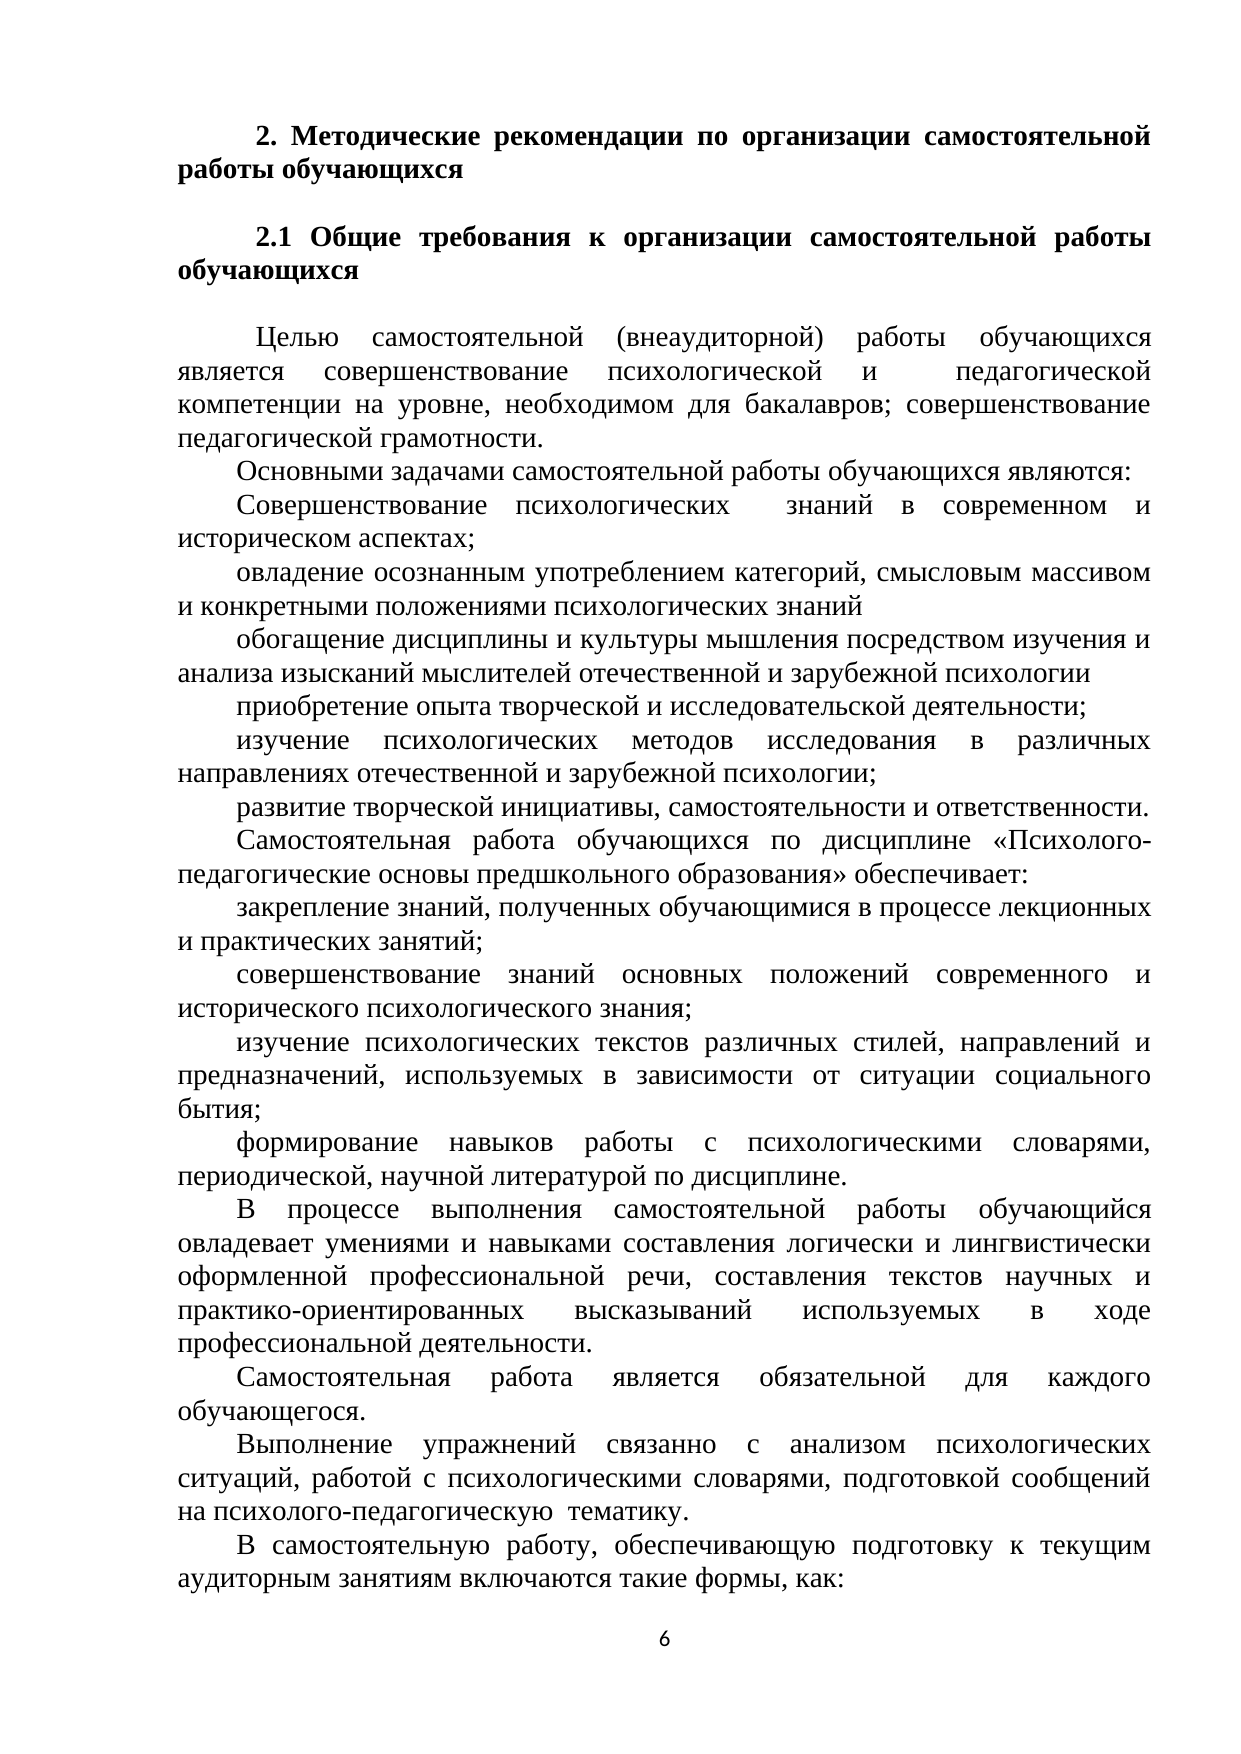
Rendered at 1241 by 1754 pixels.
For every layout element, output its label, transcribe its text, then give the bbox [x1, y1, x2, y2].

text закрепление знаний, полученных обучающимися в процессе лекционных и практических занятий; [177, 889, 1152, 957]
text 2. Методические рекомендации по организации самостоятельной работы обучающихся [177, 118, 1152, 185]
text Совершенствование психологических знаний в современном и историческом аспектах; [177, 487, 1152, 554]
text приобретение опыта творческой и исследовательской деятельности; [177, 688, 1152, 722]
text развитие творческой инициативы, самостоятельности и ответственности. [177, 789, 1152, 822]
text Целью самостоятельной (внеаудиторной) работы обучающихся является совершенствование психологической и педагогической компетенции на уровне, необходимом для бакалавров; совершенствование педагогической грамотности. [177, 319, 1152, 453]
text обогащение дисциплины и культуры мышления посредством изучения и анализа изысканий мыслителей отечественной и зарубежной психологии [177, 621, 1152, 688]
text изучение психологических текстов различных стилей, направлений и предназначений, используемых в зависимости от ситуации социального бытия; [177, 1024, 1152, 1124]
text формирование навыков работы с психологическими словарями, периодической, научной литературой по дисциплине. [177, 1124, 1152, 1191]
text совершенствование знаний основных положений современного и исторического психологического знания; [177, 957, 1152, 1024]
text В процессе выполнения самостоятельной работы обучающийся овладевает умениями и навыками составления логически и лингвистически оформленной профессиональной речи, составления текстов научных и практико-ориентированных высказываний используемых в ходе профессиональной деятельности. [177, 1191, 1152, 1359]
text Самостоятельная работа является обязательной для каждого обучающегося. [177, 1359, 1152, 1426]
text Основными задачами самостоятельной работы обучающихся являются: [177, 453, 1152, 487]
text овладение осознанным употреблением категорий, смысловым массивом и конкретными положениями психологических знаний [177, 554, 1152, 621]
text Выполнение упражнений связанно с анализом психологических ситуаций, работой с психологическими словарями, подготовкой сообщений на психолого-педагогическую тематику. [177, 1426, 1152, 1527]
text В самостоятельную работу, обеспечивающую подготовку к текущим аудиторным занятиям включаются такие формы, как: [177, 1527, 1152, 1594]
text 2.1 Общие требования к организации самостоятельной работы обучающихся [177, 219, 1152, 286]
text изучение психологических методов исследования в различных направлениях отечественной и зарубежной психологии; [177, 722, 1152, 789]
text Самостоятельная работа обучающихся по дисциплине «Психолого-педагогические основы предшкольного образования» обеспечивает: [177, 822, 1152, 889]
